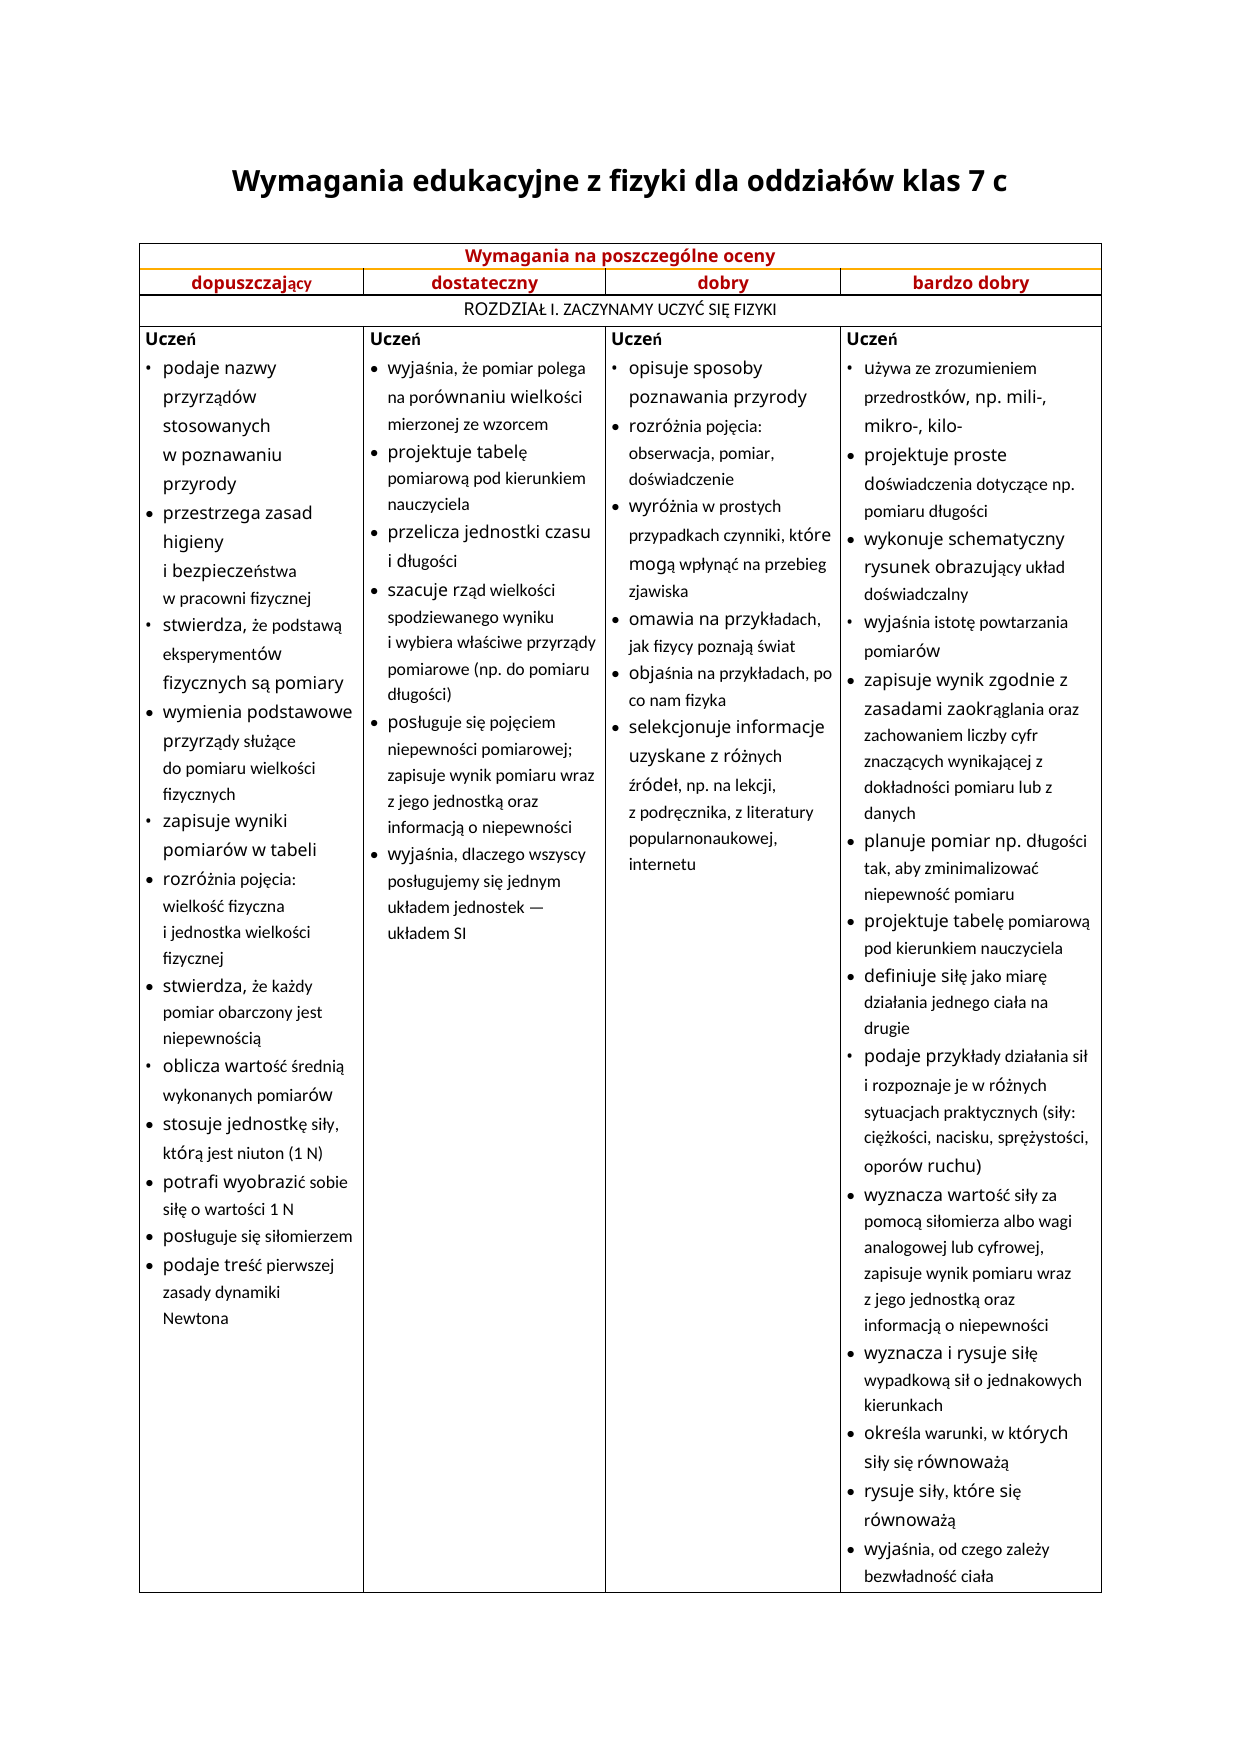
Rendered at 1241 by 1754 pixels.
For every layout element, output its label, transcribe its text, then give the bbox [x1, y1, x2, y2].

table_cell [140, 327, 363, 1592]
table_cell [841, 327, 1101, 1592]
table_cell bardzo dobry [841, 270, 1101, 294]
text Wymagania edukacyjne z fizyki dla oddziałów klas 7 c [148, 160, 1093, 200]
table_cell dobry [606, 270, 840, 294]
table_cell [364, 327, 605, 1592]
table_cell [606, 327, 840, 1592]
table_cell Rozdział I. ZACZYNAMY UCZYĆ SIĘ fizykI [140, 296, 1101, 326]
table_cell dopuszczający [140, 270, 363, 294]
table_header Wymagania na poszczególne oceny [140, 244, 1101, 268]
table_cell dostateczny [364, 270, 605, 294]
